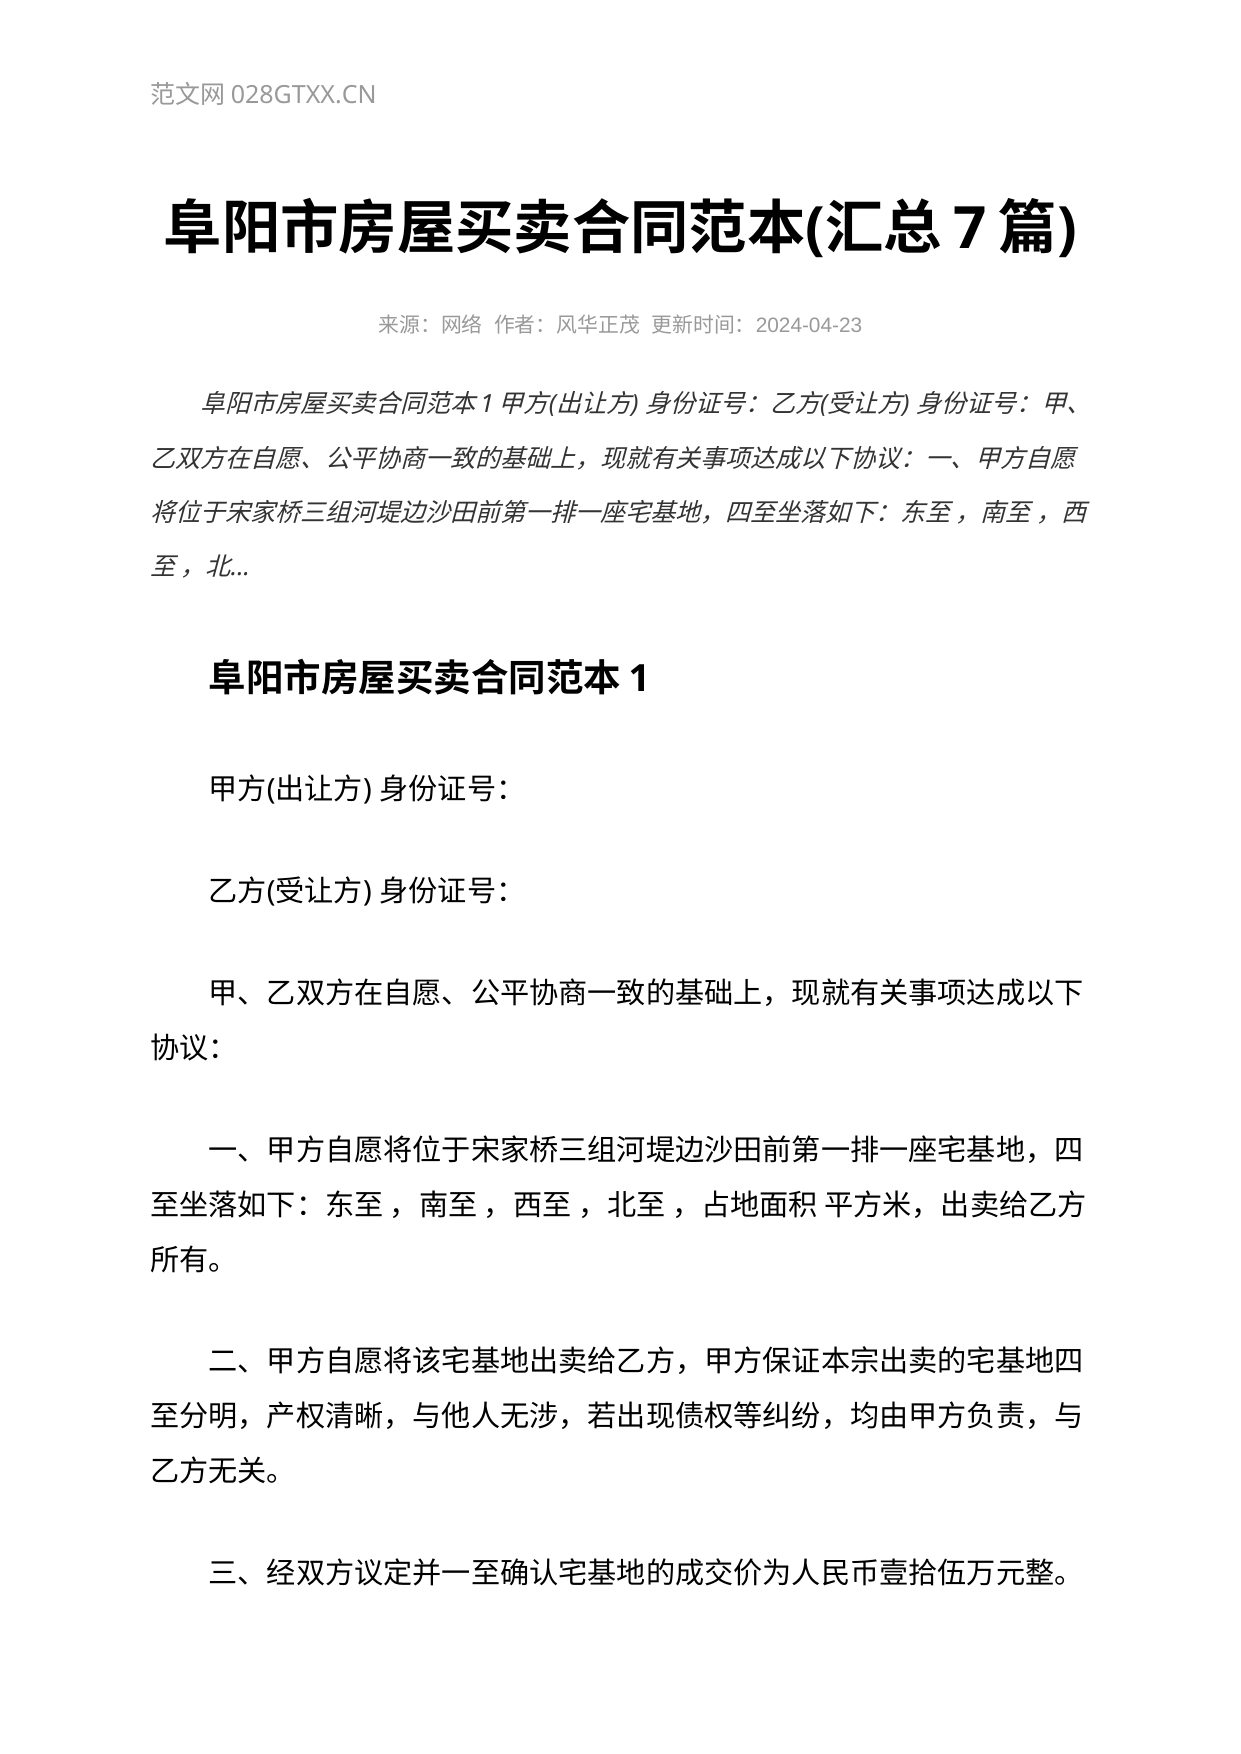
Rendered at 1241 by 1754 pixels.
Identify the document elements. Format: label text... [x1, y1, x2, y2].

subtitle 阜阳市房屋买卖合同范本(汇总7篇) [150, 181, 1090, 266]
text 一、甲方自愿将位于宋家桥三组河堤边沙田前第一排一座宅基地，四至坐落如下：东至 ，南至 ，西至 ，北至 ，占地面积 平方米，出卖给乙方所有。 [150, 1126, 1090, 1278]
text 二、甲方自愿将该宅基地出卖给乙方，甲方保证本宗出卖的宅基地四至分明，产权清晰，与他人无涉，若出现债权等纠纷，均由甲方负责，与乙方无关。 [150, 1338, 1090, 1490]
text 甲方(出让方) 身份证号： [150, 766, 1090, 808]
text 甲、乙双方在自愿、公平协商一致的基础上，现就有关事项达成以下协议： [150, 970, 1090, 1067]
text 来源：网络 作者：风华正茂 更新时间：2024-04-23 [150, 313, 1090, 337]
text 阜阳市房屋买卖合同范本1 [150, 648, 1090, 703]
text 阜阳市房屋买卖合同范本1甲方(出让方) 身份证号：乙方(受让方) 身份证号：甲、乙双方在自愿、公平协商一致的基础上，现就有关事项达成以下协议：一、甲方自愿将位于宋家桥三组河堤边沙田前第一排一座宅基地，四至坐落如下：东至 ，南至 ，西至 ，北... [150, 384, 1090, 583]
text 三、经双方议定并一至确认宅基地的成交价为人民币壹拾伍万元整。 [150, 1549, 1090, 1592]
text 乙方(受让方) 身份证号： [150, 868, 1090, 910]
